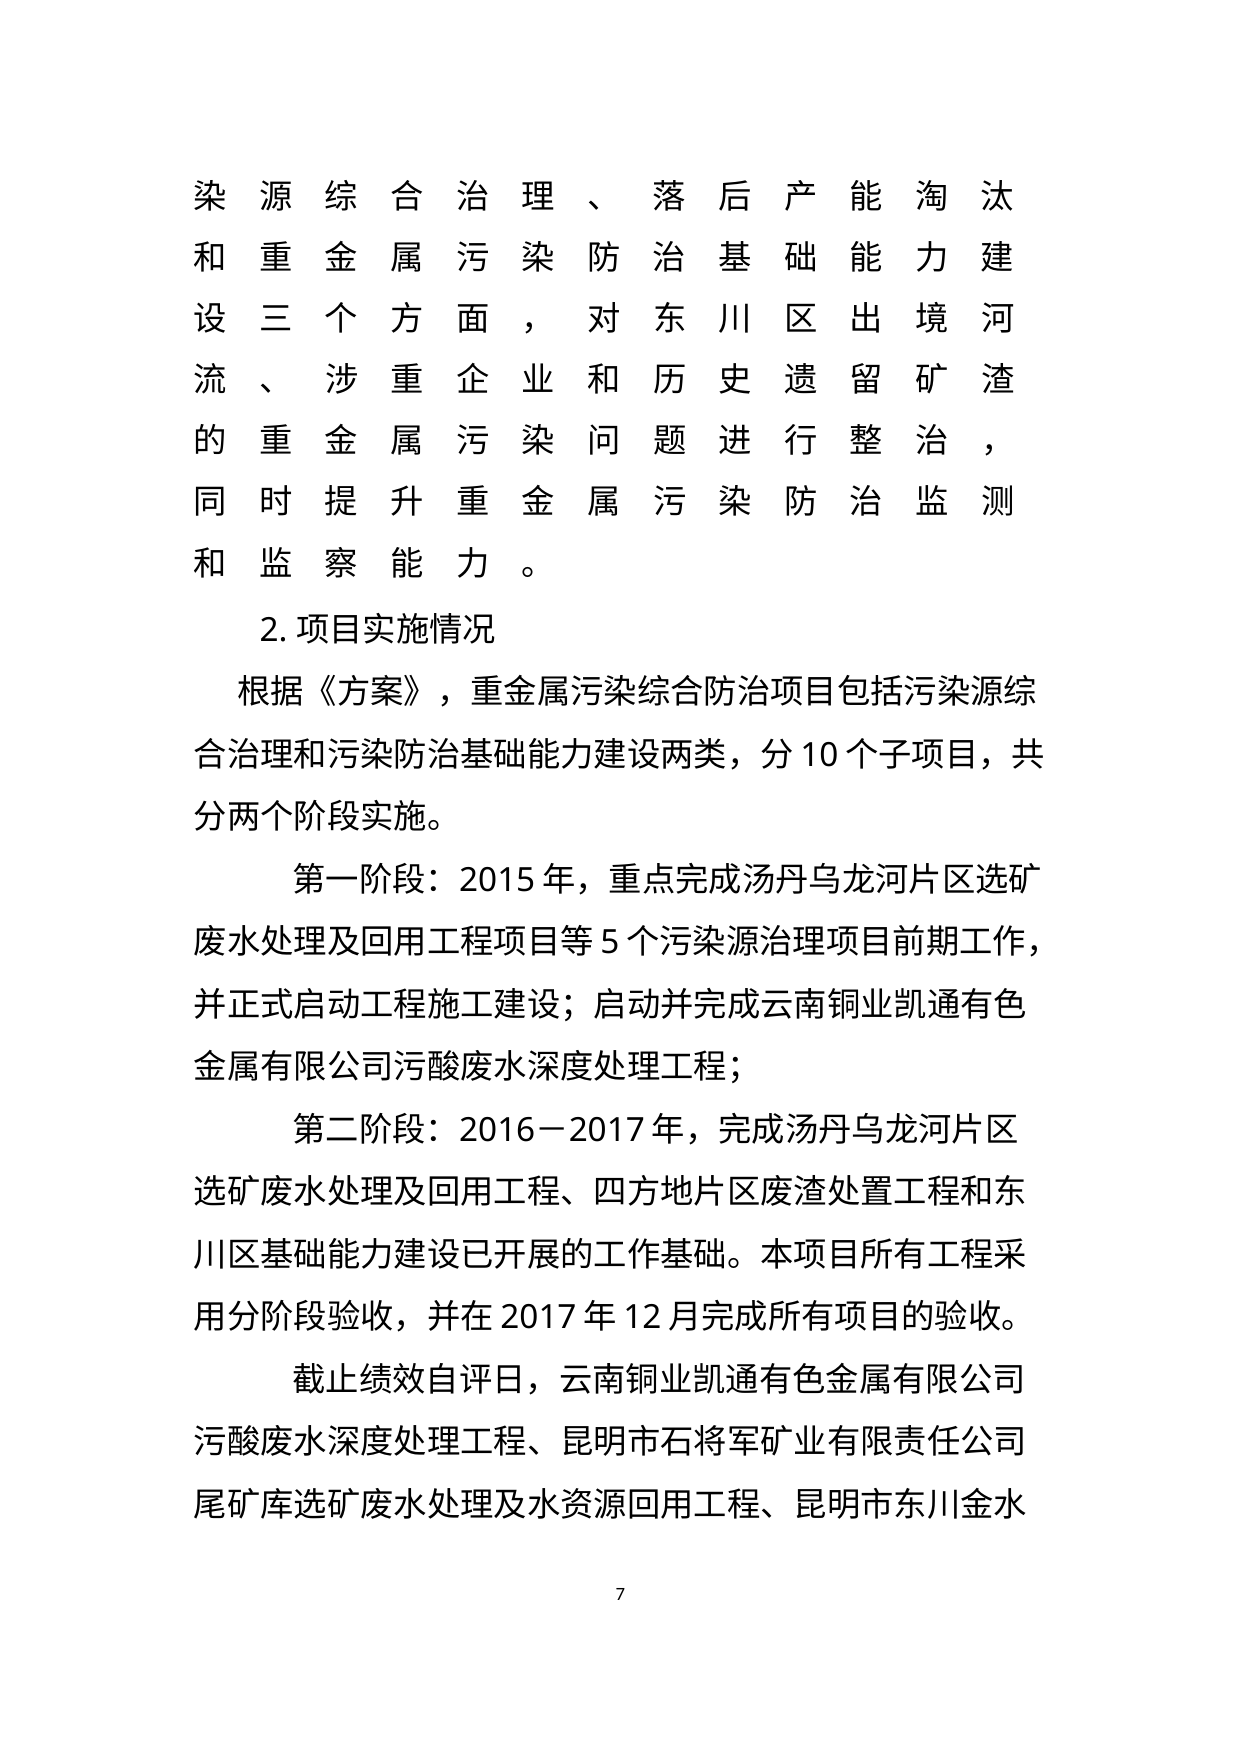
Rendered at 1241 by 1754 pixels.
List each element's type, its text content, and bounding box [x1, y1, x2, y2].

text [193, 163, 1047, 591]
list 第一阶段：2015年，重点完成汤丹乌龙河片区选矿废水处理及回用工程项目等5个污染源治理项目前期工作，并正式启动工程施工建设；启动并完成云南铜业凯通有色金属有限公司污酸废水深度处理工程； [193, 841, 1047, 1091]
list 第二阶段：2016－2017年，完成汤丹乌龙河片区选矿废水处理及回用工程、四方地片区废渣处置工程和东川区基础能力建设已开展的工作基础。本项目所有工程采用分阶段验收，并在2017年12月完成所有项目的验收。 [193, 1091, 1047, 1341]
list 根据《方案》，重金属污染综合防治项目包括污染源综合治理和污染防治基础能力建设两类，分10个子项目，共分两个阶段实施。 [193, 653, 1047, 841]
list 项目实施情况 [193, 591, 1047, 653]
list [193, 1341, 1047, 1528]
